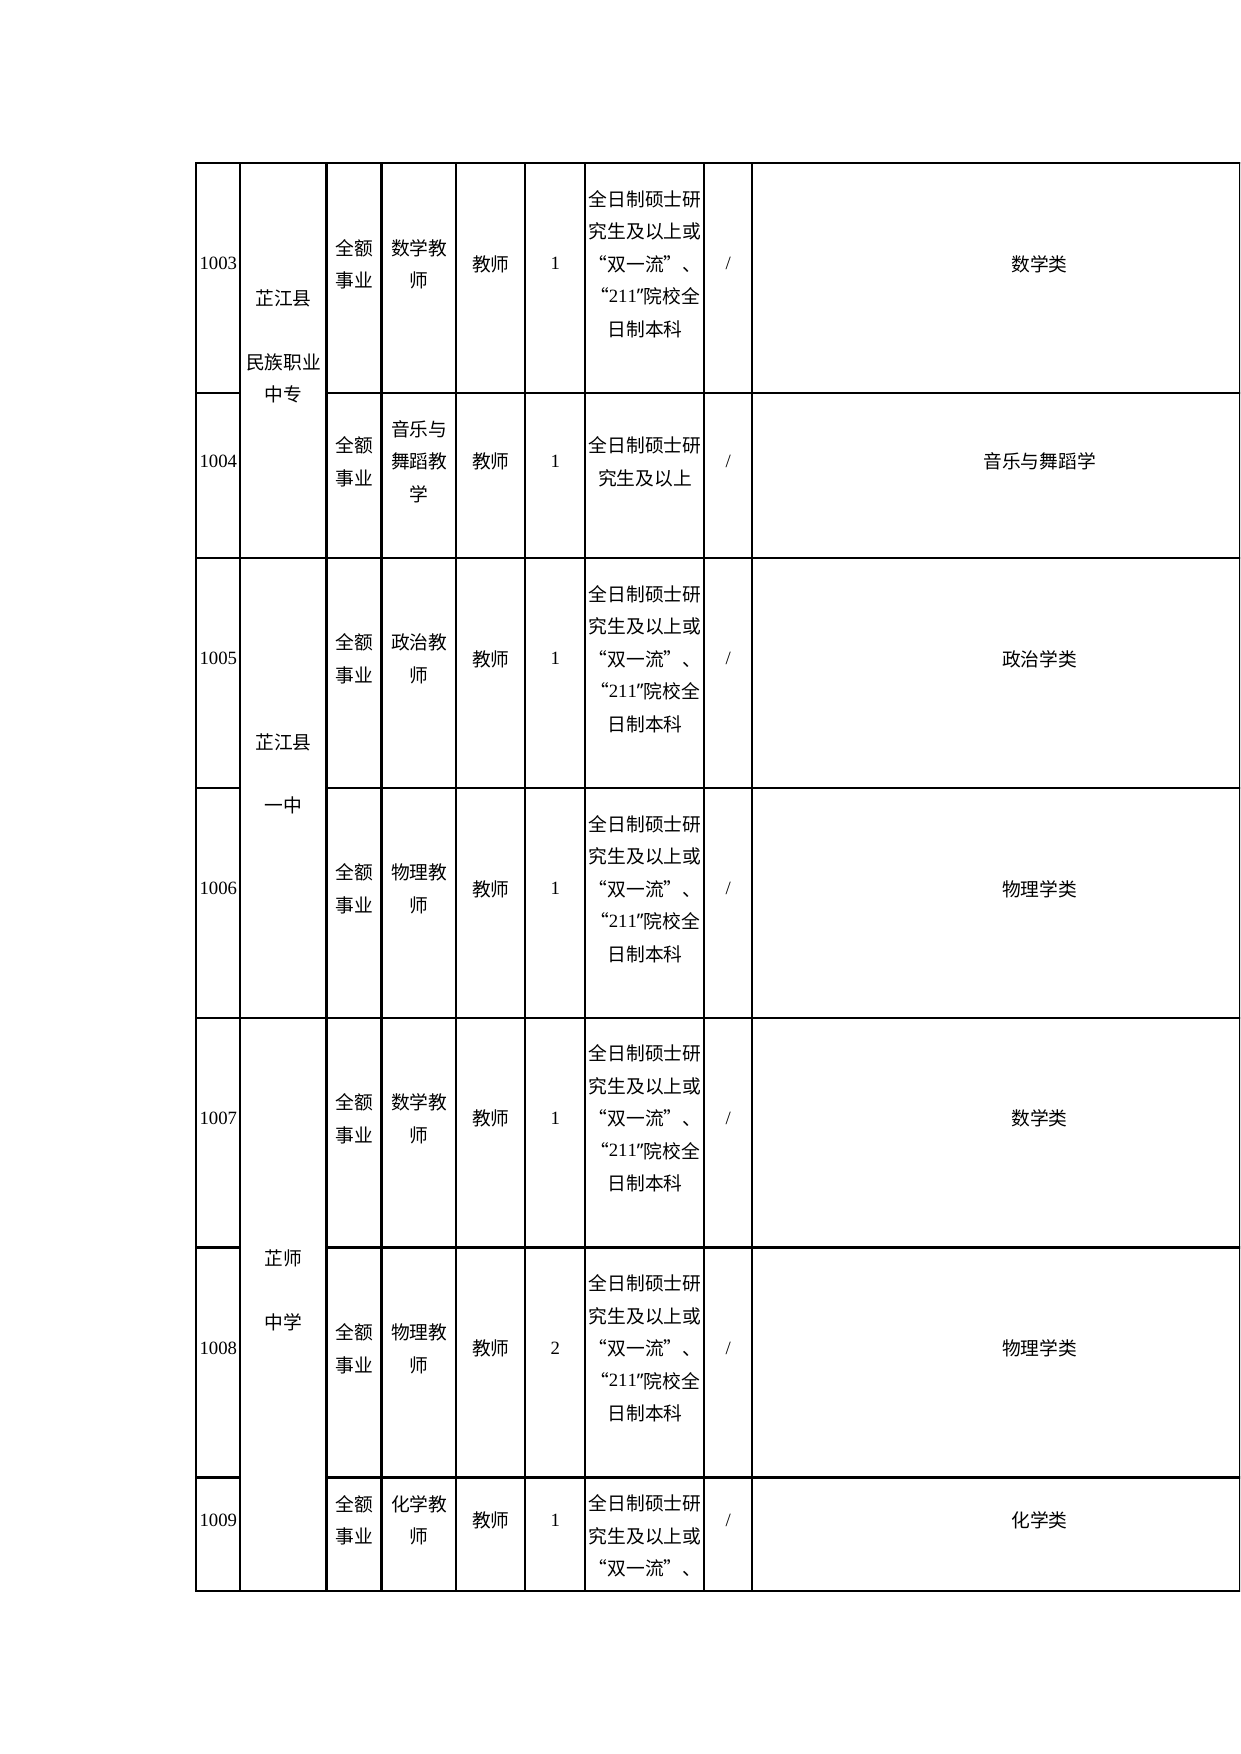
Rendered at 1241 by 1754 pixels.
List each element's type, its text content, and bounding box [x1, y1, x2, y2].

table_cell 1008 [197, 1249, 239, 1476]
table_cell 数学教师 [383, 1019, 455, 1246]
table_cell 全日制硕士研究生及以上或“双一流”、 “211”院校全日制本科 [586, 789, 703, 1017]
table_cell 教师 [457, 789, 524, 1017]
table_cell 教师 [457, 164, 524, 392]
table_cell 1004 [197, 394, 239, 557]
table_cell 物理教师 [383, 1249, 455, 1476]
table_cell / [705, 1249, 751, 1476]
table_cell / [705, 164, 751, 392]
table_cell 政治学类 [753, 559, 1239, 787]
table_cell 1 [526, 1019, 584, 1246]
table_cell 2 [526, 1249, 584, 1476]
table_cell 全日制硕士研究生及以上或“双一流”、 “211”院校全日制本科 [586, 559, 703, 787]
table_cell 物理学类 [753, 1249, 1239, 1476]
table_cell 全日制硕士研究生及以上或“双一流”、 “211”院校全日制本科 [586, 1019, 703, 1246]
table_cell 芷师 中学 [241, 1019, 325, 1590]
table_cell / [705, 789, 751, 1017]
table_cell 教师 [457, 1019, 524, 1246]
table_cell 音乐与舞蹈教学 [383, 394, 455, 557]
table_cell 1 [526, 559, 584, 787]
table_cell 教师 [457, 394, 524, 557]
table_cell 教师 [457, 1479, 524, 1590]
table_cell 1005 [197, 559, 239, 787]
table_cell 音乐与舞蹈学 [753, 394, 1239, 557]
table_cell 政治教师 [383, 559, 455, 787]
table_cell 教师 [457, 559, 524, 787]
table_cell 芷江县 民族职业中专 [241, 164, 325, 557]
table_cell 化学类 [753, 1479, 1239, 1590]
table_cell 全额 事业 [328, 1479, 380, 1590]
table_cell 数学类 [753, 1019, 1239, 1246]
table_cell 1006 [197, 789, 239, 1017]
table_cell 物理教师 [383, 789, 455, 1017]
table_cell 1009 [197, 1479, 239, 1590]
table_cell / [705, 1019, 751, 1246]
table_cell 全日制硕士研究生及以上或“双一流”、 “211”院校全日制本科 [586, 1249, 703, 1476]
table_cell / [705, 394, 751, 557]
table_cell 芷江县 一中 [241, 559, 325, 1017]
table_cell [586, 1479, 703, 1590]
table_cell 1007 [197, 1019, 239, 1246]
table_cell 教师 [457, 1249, 524, 1476]
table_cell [586, 164, 703, 392]
table_cell 1 [526, 789, 584, 1017]
table_cell 化学教师 [383, 1479, 455, 1590]
table_cell 数学教师 [383, 164, 455, 392]
table_cell 全额 事业 [328, 164, 380, 392]
table_cell 1 [526, 394, 584, 557]
table_cell 1 [526, 1479, 584, 1590]
table_cell 全额 事业 [328, 789, 380, 1017]
table_cell 全额 事业 [328, 1249, 380, 1476]
table_cell 1003 [197, 164, 239, 392]
table_cell 数学类 [753, 164, 1239, 392]
table_cell / [705, 559, 751, 787]
table_cell 全额 事业 [328, 559, 380, 787]
table_cell 物理学类 [753, 789, 1239, 1017]
table_cell 全额 事业 [328, 394, 380, 557]
table_cell 全额 事业 [328, 1019, 380, 1246]
table_cell 1 [526, 164, 584, 392]
table_cell / [705, 1479, 751, 1590]
table_cell 全日制硕士研究生及以上 [586, 394, 703, 557]
